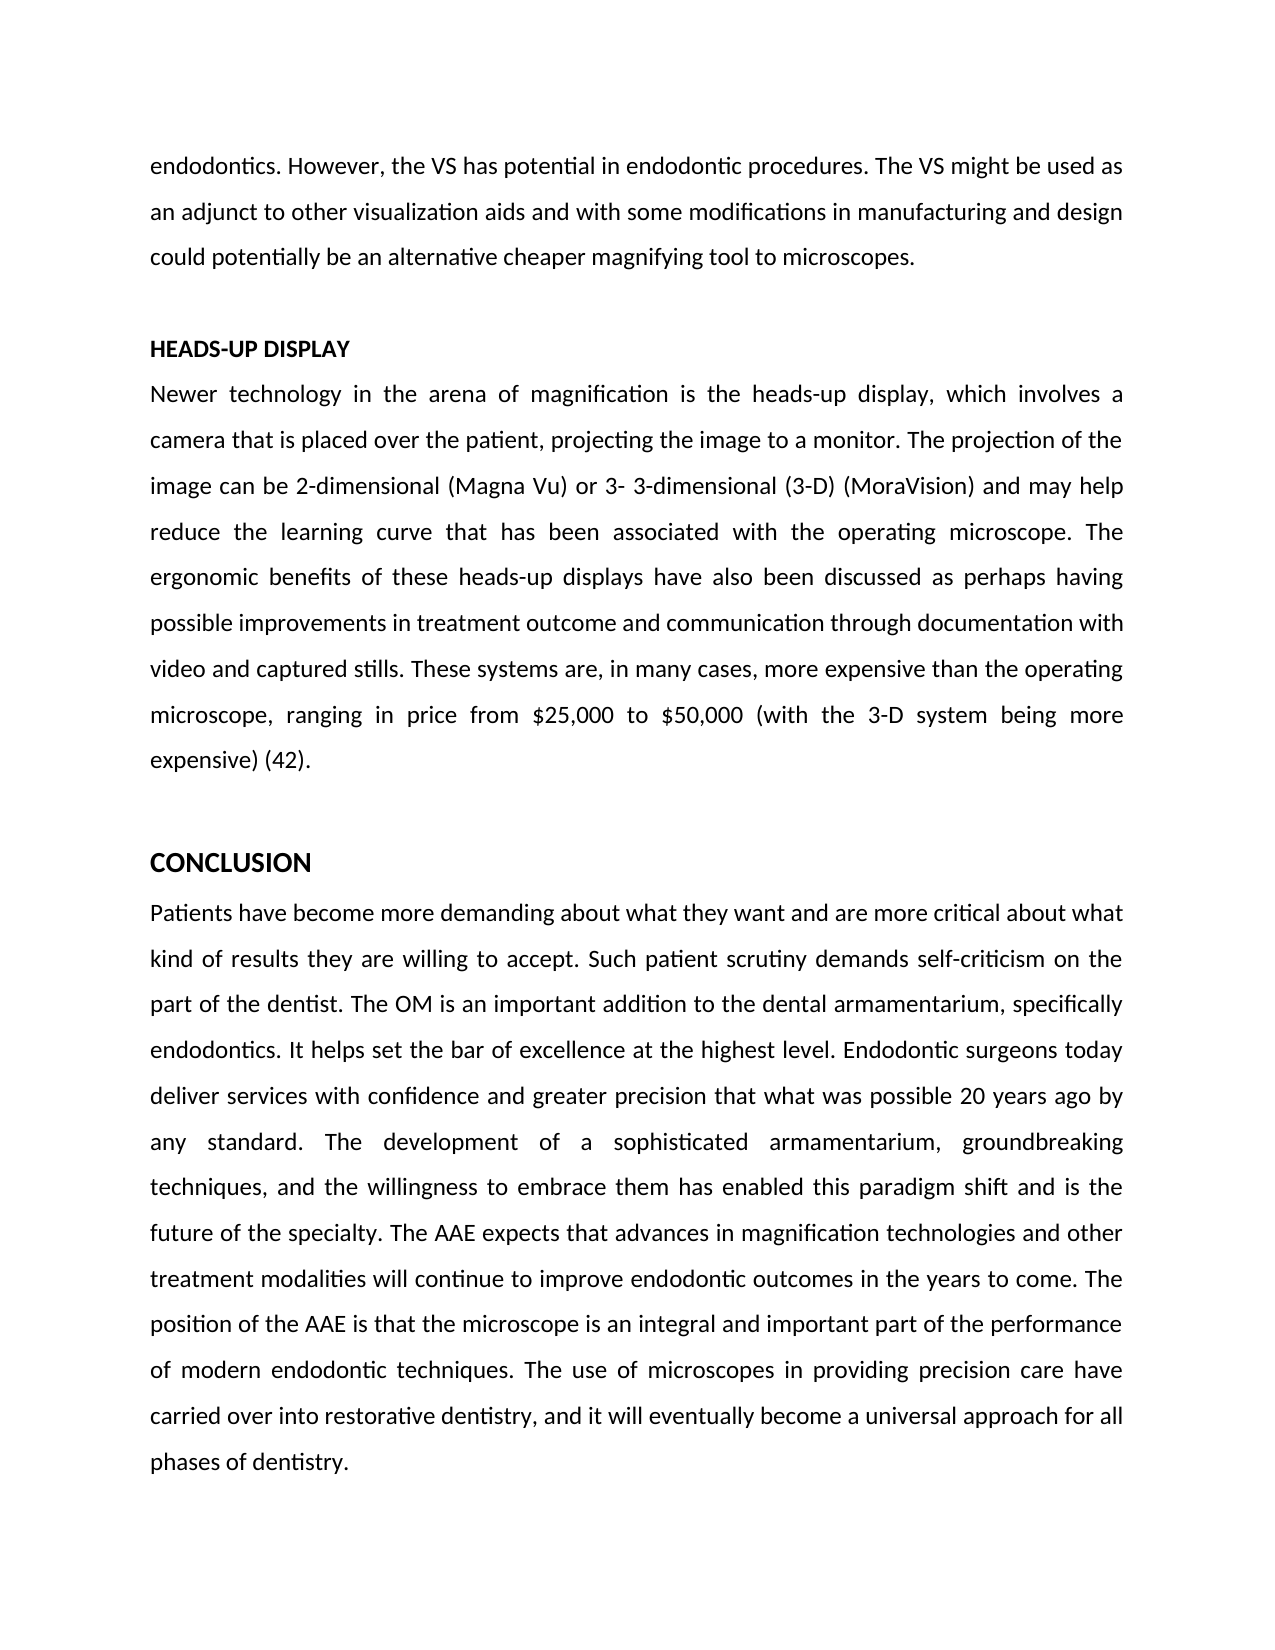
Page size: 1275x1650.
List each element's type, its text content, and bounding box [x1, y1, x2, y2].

text Newer technology in the arena of magnification is the heads-up display, which involves a camera that is placed over the patient, projecting the image to a monitor. The projection of the image can be 2-dimensional (Magna Vu) or 3- 3-dimensional (3-D) (MoraVision) and may help reduce the learning curve that has been associated with the operating microscope. The ergonomic benefits of these heads-up displays have also been discussed as perhaps having possible improvements in treatment outcome and communication through documentation with video and captured stills. These systems are, in many cases, more expensive than the operating microscope, ranging in price from $25,000 to $50,000 (with the 3-D system being more expensive) (42). [150, 379, 1125, 775]
text CONCLUSION [150, 844, 1125, 879]
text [150, 150, 1125, 272]
text HEADS-UP DISPLAY [150, 333, 1125, 363]
text Patients have become more demanding about what they want and are more critical about what kind of results they are willing to accept. Such patient scrutiny demands self-criticism on the part of the dentist. The OM is an important addition to the dental armamentarium, specifically endodontics. It helps set the bar of excellence at the highest level. Endodontic surgeons today deliver services with confidence and greater precision that what was possible 20 years ago by any standard. The development of a sophisticated armamentarium, groundbreaking techniques, and the willingness to embrace them has enabled this paradigm shift and is the future of the specialty. The AAE expects that advances in magnification technologies and other treatment modalities will continue to improve endodontic outcomes in the years to come. The position of the AAE is that the microscope is an integral and important part of the performance of modern endodontic techniques. The use of microscopes in providing precision care have carried over into restorative dentistry, and it will eventually become a universal approach for all phases of dentistry. [150, 897, 1125, 1476]
